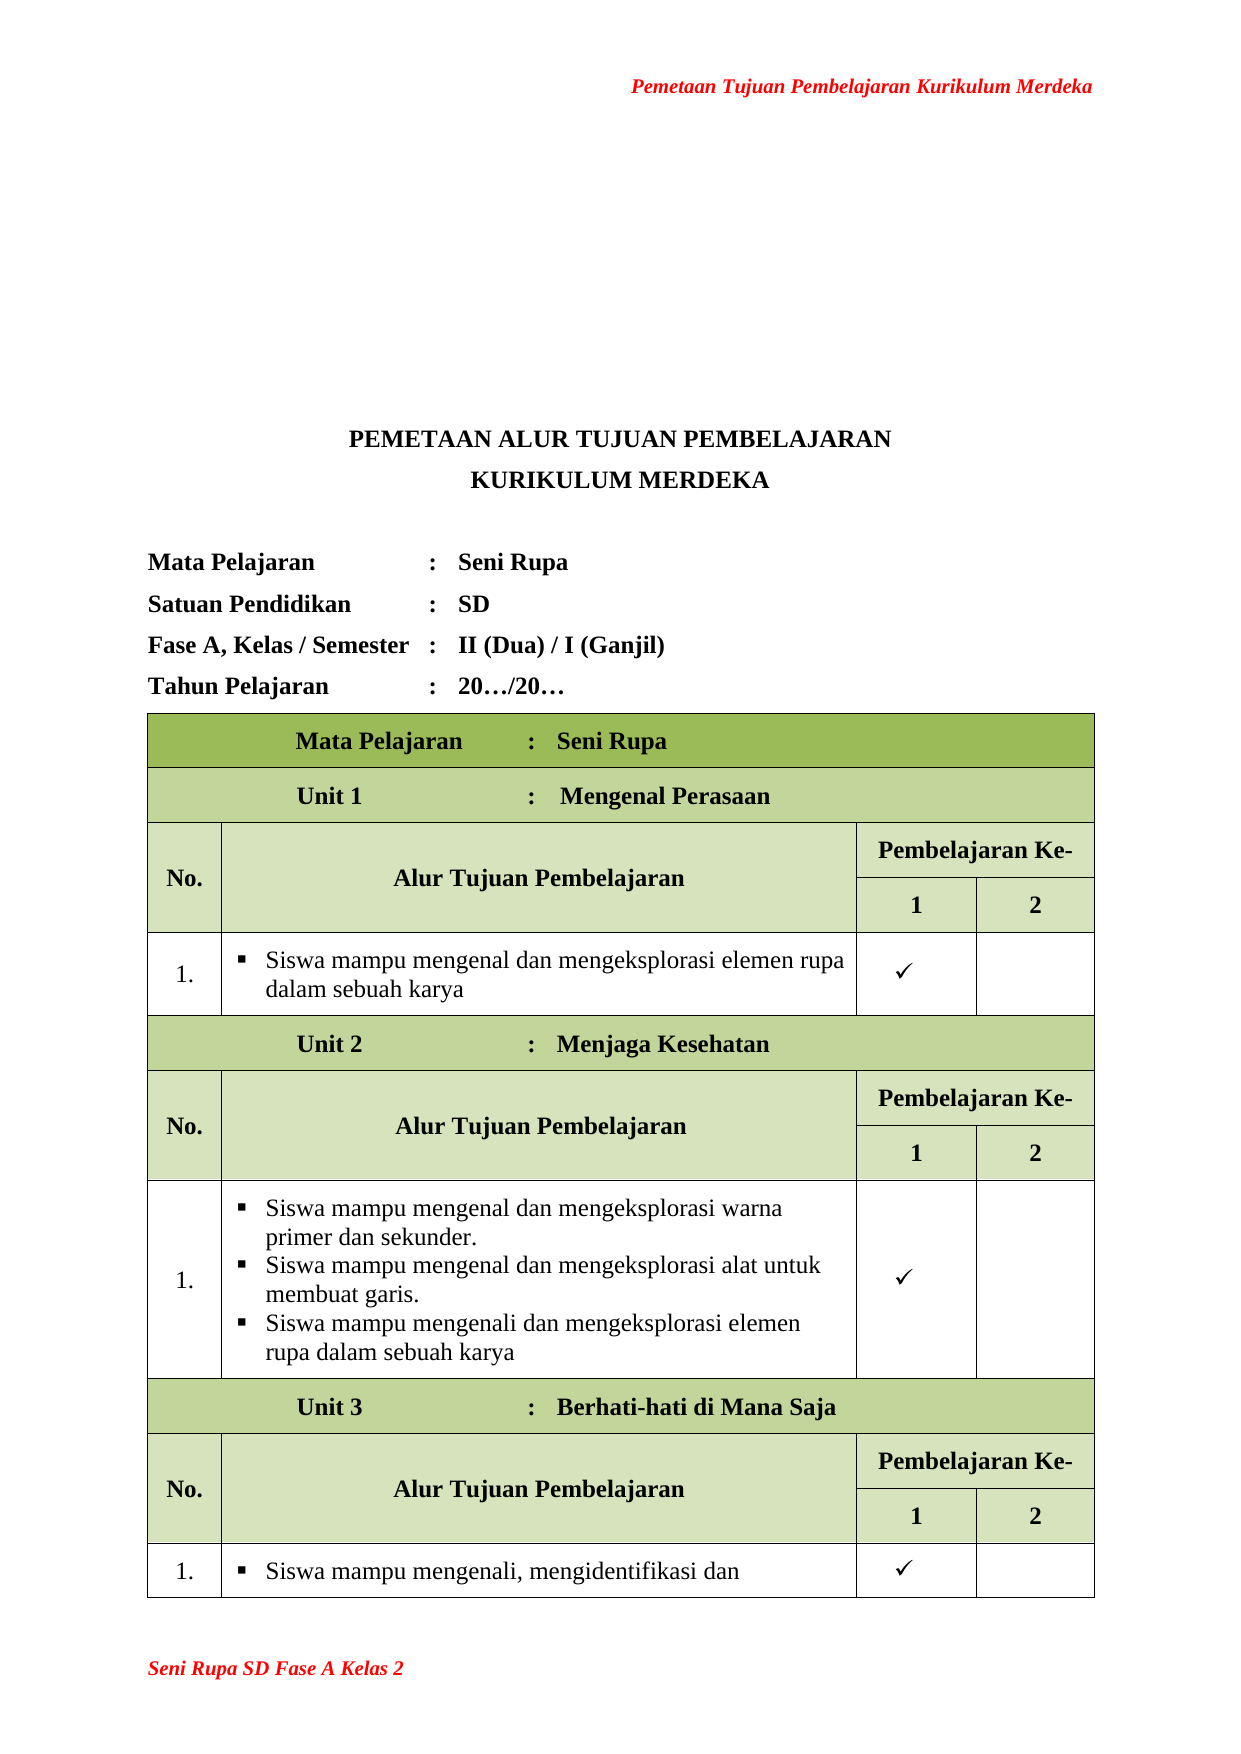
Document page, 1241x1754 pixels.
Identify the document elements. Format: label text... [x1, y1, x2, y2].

table_cell [977, 933, 1094, 1015]
table_cell Unit 2 [148, 1016, 516, 1070]
table_cell No. [148, 823, 221, 932]
table_cell Berhati-hati di Mana Saja [545, 1379, 1094, 1433]
table_cell Mengenal Perasaan [545, 768, 1094, 822]
table_cell No. [148, 1434, 221, 1542]
table_cell 2 [977, 1489, 1094, 1542]
table_cell Alur Tujuan Pembelajaran [222, 1434, 856, 1542]
table_cell 1. [148, 933, 221, 1015]
table_cell 1 [857, 1126, 976, 1179]
table_cell 2 [977, 878, 1094, 932]
table_cell [857, 1544, 976, 1597]
table_cell Pembelajaran Ke- [857, 823, 1094, 877]
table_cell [222, 1544, 856, 1597]
table_cell : [516, 1016, 545, 1070]
table_cell Unit 1 [148, 768, 516, 822]
text Tahun Pelajaran : 20…/20… [148, 671, 1092, 700]
table_cell 1. [148, 1544, 221, 1597]
table_cell [857, 1181, 976, 1378]
table_cell : [516, 768, 545, 822]
table_cell [977, 1181, 1094, 1378]
table_cell 1 [857, 878, 976, 932]
table_cell 1 [857, 1489, 976, 1542]
text Fase A, Kelas / Semester : II (Dua) / I (Ganjil) [148, 630, 1092, 659]
text Satuan Pendidikan : SD [148, 589, 1092, 617]
table_cell Siswa mampu mengenal dan mengeksplorasi warna primer dan sekunder. Siswa mampu mengenal dan mengeksplorasi alat untuk membuat garis. Siswa mampu mengenali dan mengeksplorasi elemen rupa dalam sebuah karya [222, 1181, 856, 1378]
table_cell 1. [148, 1181, 221, 1378]
table_cell 2 [977, 1126, 1094, 1179]
table_cell No. [148, 1071, 221, 1179]
table_header Mata Pelajaran [148, 714, 516, 767]
table_header : [516, 714, 545, 767]
table_cell : [516, 1379, 545, 1433]
text PEMETAAN ALUR TUJUAN PEMBELAJARAN [148, 424, 1092, 452]
text KURIKULUM MERDEKA [148, 465, 1092, 494]
table_cell [857, 933, 976, 1015]
text Mata Pelajaran : Seni Rupa [148, 547, 1092, 576]
table_cell Unit 3 [148, 1379, 516, 1433]
table_cell Menjaga Kesehatan [545, 1016, 1094, 1070]
table_cell Alur Tujuan Pembelajaran [222, 823, 856, 932]
table_cell Pembelajaran Ke- [857, 1434, 1094, 1488]
table_cell Pembelajaran Ke- [857, 1071, 1094, 1125]
table_header Seni Rupa [545, 714, 1094, 767]
table_cell [977, 1544, 1094, 1597]
table_cell Alur Tujuan Pembelajaran [222, 1071, 856, 1179]
table_cell Siswa mampu mengenal dan mengeksplorasi elemen rupa dalam sebuah karya [222, 933, 856, 1015]
